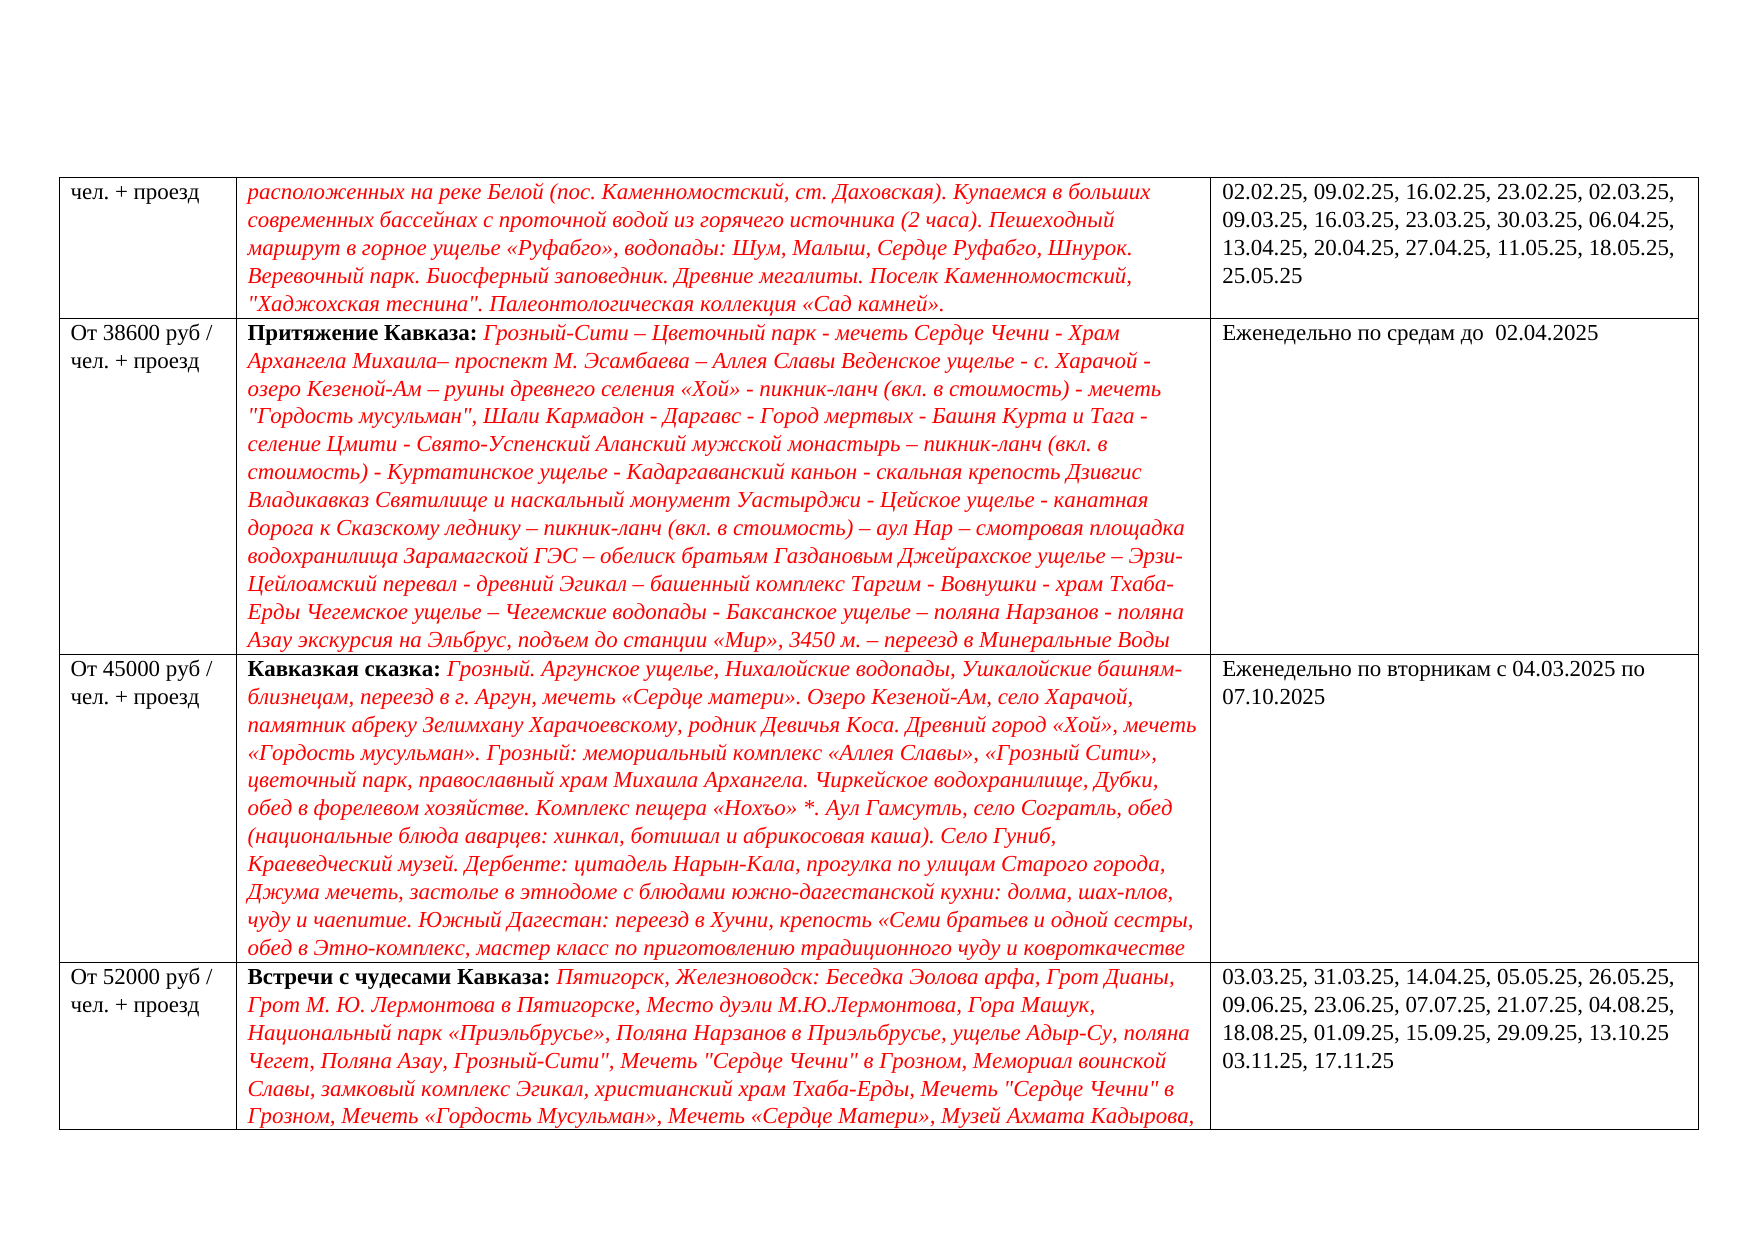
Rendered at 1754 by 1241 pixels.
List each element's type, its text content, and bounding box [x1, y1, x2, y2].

table_cell От 45000 руб / чел. + проезд [60, 655, 236, 962]
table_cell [237, 963, 1210, 1129]
table_cell Еженедельно по вторникам с 04.03.2025 по 07.10.2025 [1211, 655, 1698, 962]
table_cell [237, 178, 1210, 318]
table_cell От 38600 руб / чел. + проезд [60, 319, 236, 654]
table_cell Еженедельно по средам до 02.04.2025 [1211, 319, 1698, 654]
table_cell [1211, 178, 1698, 318]
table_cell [60, 178, 236, 318]
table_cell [60, 963, 236, 1129]
table_cell Кавказкая сказка: Грозный. Аргунское ущелье, Нихалойские водопады, Ушкалойские башням-близнецам, переезд в г. Аргун, мечеть «Сердце матери». Озеро Кезеной-Ам, село Харачой, памятник абреку Зелимхану Харачоевскому, родник Девичья Коса. Древний город «Хой», мечеть «Гордость мусульман». Грозный: мемориальный комплекс «Аллея Славы», «Грозный Сити», цветочный парк, православный храм Михаила Архангела. Чиркейское водохранилище, Дубки, обед в форелевом хозяйстве. Комплекс пещера «Нохъо» *. Аул Гамсутль, село Согратль, обед (национальные блюда аварцев: хинкал, ботишал и абрикосовая каша). Село Гуниб, Краеведческий музей. Дербенте: цитадель Нарын-Кала, прогулка по улицам Старого города, Джума мечеть, застолье в этнодоме с блюдами южно-дагестанской кухни: долма, шах-плов, чуду и чаепитие. Южный Дагестан: переезд в Хучни, крепость «Семи братьев и одной сестры, обед в Этно-комплекс, мастер класс по приготовлению традиционного чуду и ковроткачестве [237, 655, 1210, 962]
table_cell Притяжение Кавказа: Грозный-Сити – Цветочный парк - мечеть Сердце Чечни - Храм Архангела Михаила– проспект М. Эсамбаева – Аллея Славы Веденское ущелье - с. Харачой - озеро Кезеной-Ам – руины древнего селения «Хой» - пикник-ланч (вкл. в стоимость) - мечеть "Гордость мусульман", Шали Кармадон - Даргавс - Город мертвых - Башня Курта и Тага - селение Цмити - Свято-Успенский Аланский мужской монастырь – пикник-ланч (вкл. в стоимость) - Куртатинское ущелье - Кадаргаванский каньон - скальная крепость Дзивгис Владикавказ Святилище и наскальный монумент Уастырджи - Цейское ущелье - канатная дорога к Сказскому леднику – пикник-ланч (вкл. в стоимость) – аул Нар – смотровая площадка водохранилища Зарамагской ГЭС – обелиск братьям Газдановым Джейрахское ущелье – Эрзи- Цейлоамский перевал - древний Эгикал – башенный комплекс Таргим - Вовнушки - храм Тхаба-Ерды Чегемское ущелье – Чегемские водопады - Баксанское ущелье – поляна Нарзанов - поляна Азау экскурсия на Эльбрус, подъем до станции «Мир», 3450 м. – переезд в Минеральные Воды [237, 319, 1210, 654]
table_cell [1211, 963, 1698, 1129]
